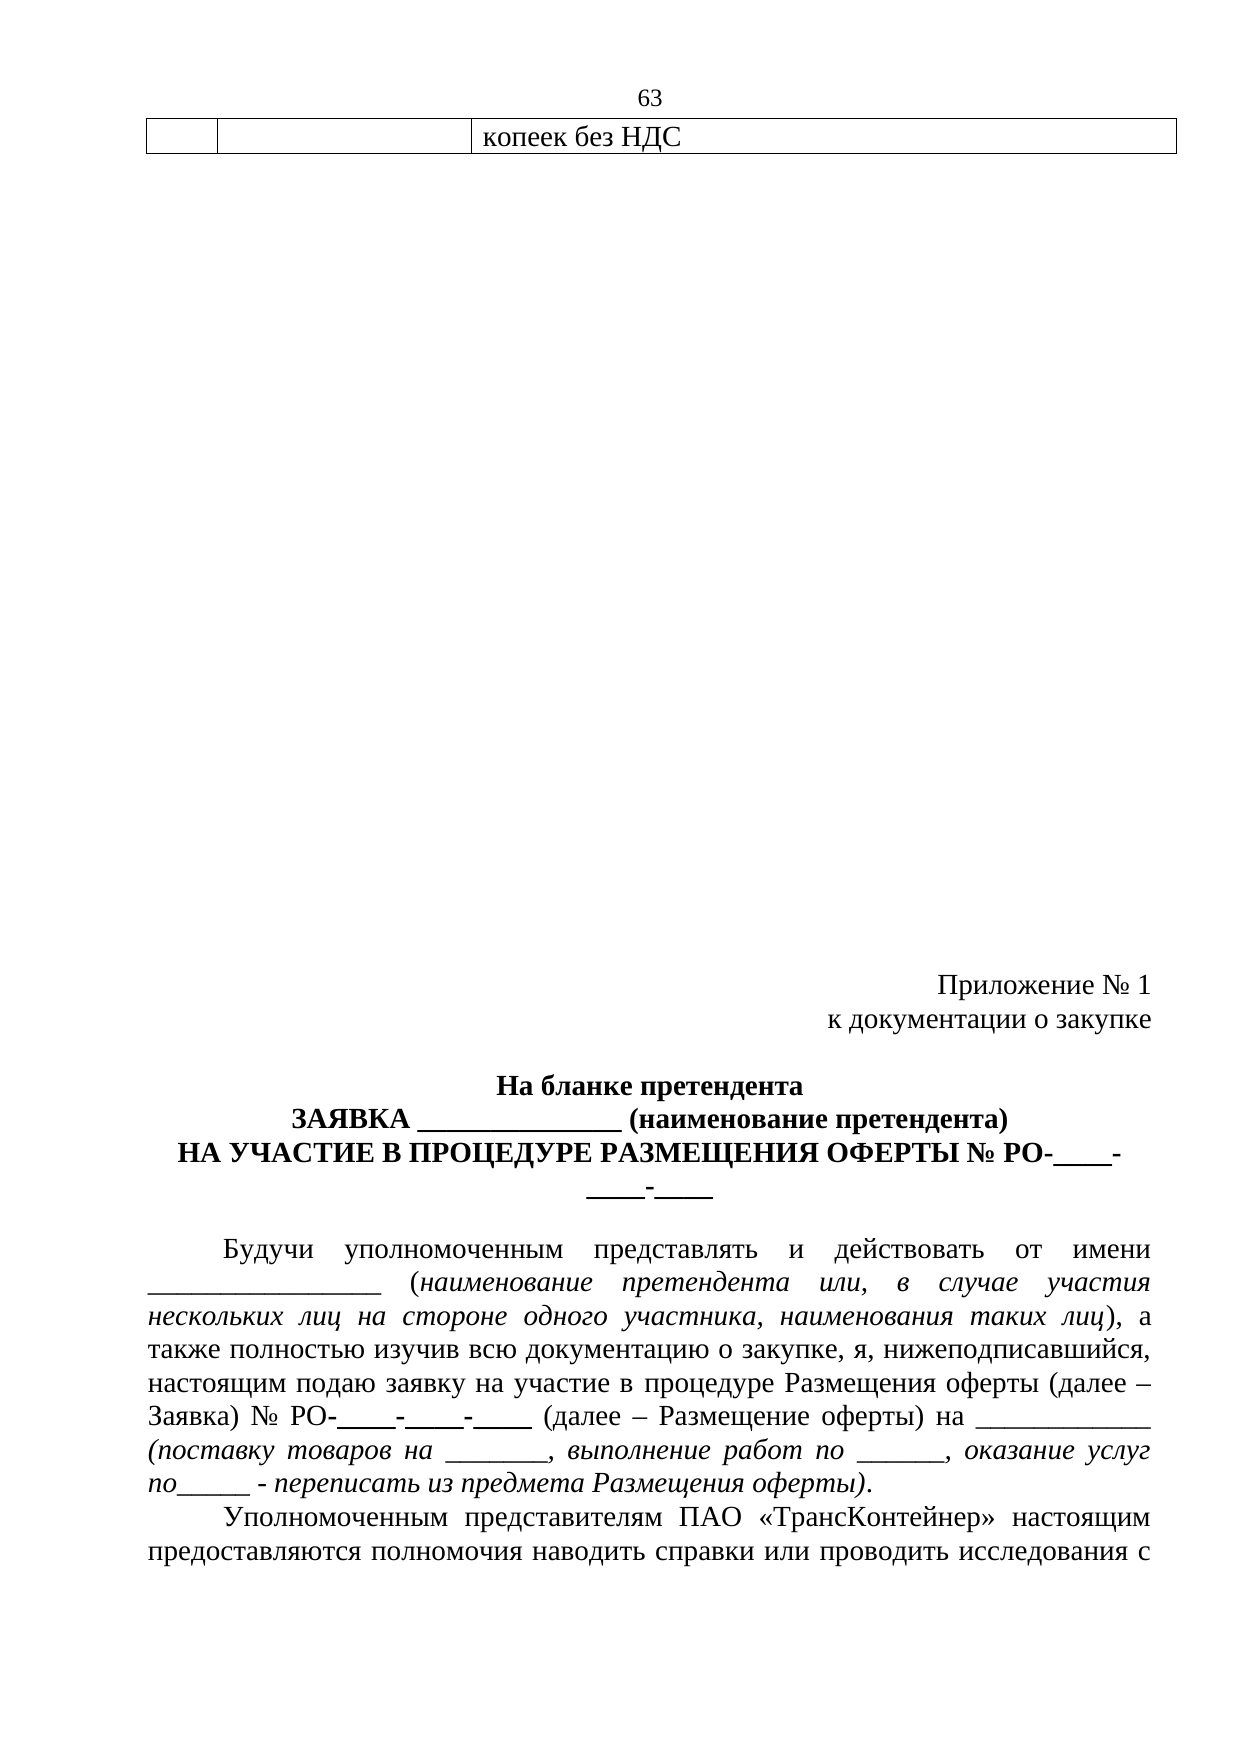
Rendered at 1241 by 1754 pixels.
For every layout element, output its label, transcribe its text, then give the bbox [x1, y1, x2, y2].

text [148, 1499, 1152, 1566]
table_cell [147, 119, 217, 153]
text Будучи уполномоченным представлять и действовать от имени ________________ (наименование претендента или, в случае участия нескольких лиц на стороне одного участника, наименования таких лиц), а также полностью изучив всю документацию о закупке, я, нижеподписавшийся, настоящим подаю заявку на участие в процедуре Размещения оферты (далее – Заявка) № РО-____-____-____ (далее – Размещение оферты) на ____________ (поставку товаров на _______, выполнение работ по ______, оказание услуг по_____ - переписать из предмета Размещения оферты). [148, 1231, 1152, 1499]
text ЗАЯВКА ______________ (наименование претендента) [148, 1101, 1152, 1135]
text к документации о закупке [148, 1001, 1152, 1034]
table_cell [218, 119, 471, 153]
text Приложение № 1 [148, 967, 1152, 1001]
text На бланке претендента [148, 1068, 1152, 1101]
text НА УЧАСТИЕ В ПРОЦЕДУРЕ РАЗМЕЩЕНИЯ ОФЕРТЫ № РО-____-____-____ [148, 1135, 1152, 1202]
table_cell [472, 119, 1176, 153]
